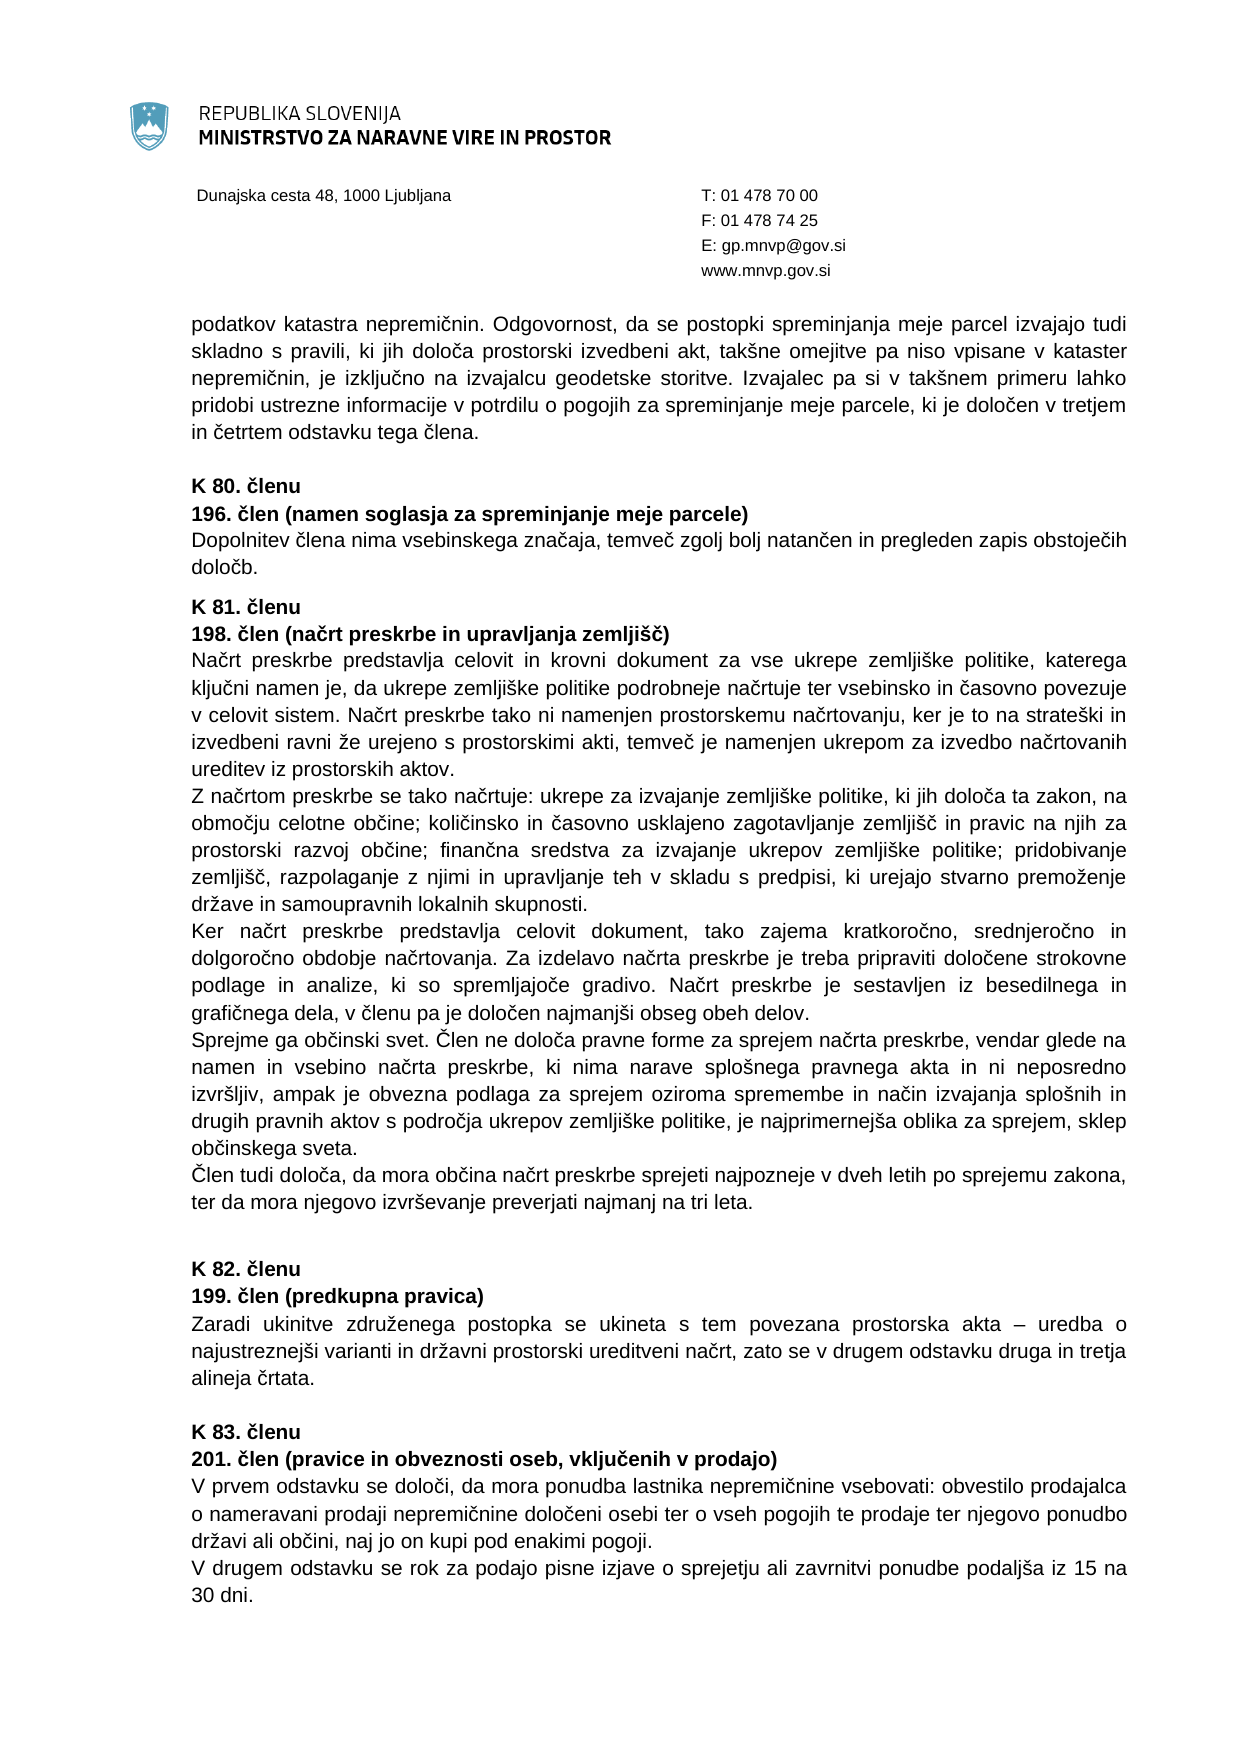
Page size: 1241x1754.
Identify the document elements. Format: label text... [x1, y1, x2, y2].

picture [24, 5, 705, 152]
